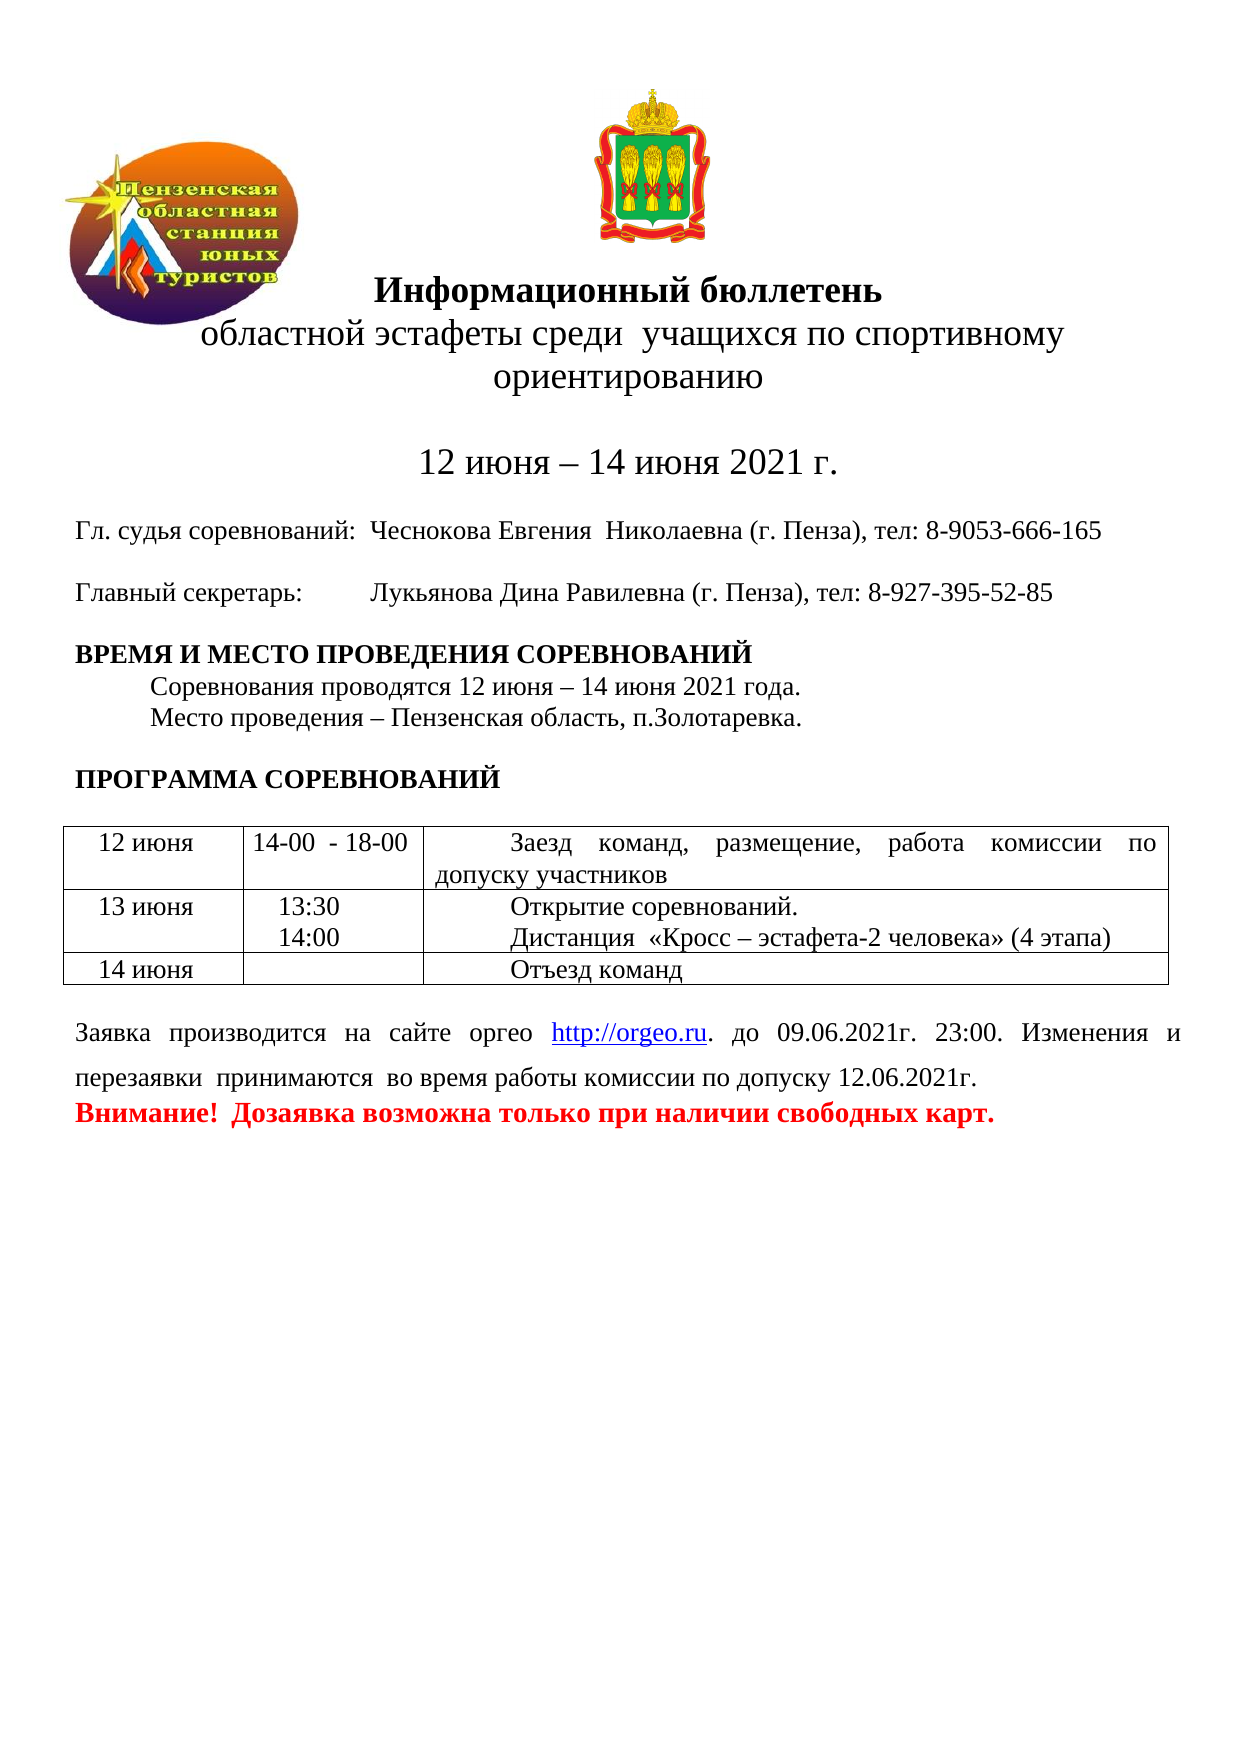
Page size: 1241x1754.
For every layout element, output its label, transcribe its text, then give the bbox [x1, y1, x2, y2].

text Главный секретарь: Лукьянова Дина Равилевна (г. Пенза), тел: 8-927-395-52-85 [75, 576, 1181, 607]
table_header 14-00 - 18-00 [244, 827, 423, 889]
table_cell 14 июня [64, 953, 243, 984]
table_header 12 июня [64, 827, 243, 889]
text Соревнования проводятся 12 июня – 14 июня 2021 года. [75, 670, 1181, 701]
text Заявка производится на сайте оргео http://orgeo.ru. до 09.06.2021г. 23:00. Изменения и перезаявки принимаются во время работы комиссии по допуску 12.06.2021г. [75, 1017, 1181, 1096]
table_cell Открытие соревнований. Дистанция «Кросс – эстафета-2 человека» (4 этапа) [424, 890, 1168, 952]
table_cell Отъезд команд [424, 953, 1168, 984]
text Место проведения – Пензенская область, п.Золотаревка. [75, 701, 1181, 732]
text областной эстафеты среди учащихся по спортивному ориентированию [75, 310, 1181, 397]
table_cell 13 июня [64, 890, 243, 952]
table_cell 13:30 14:00 [244, 890, 423, 952]
table_cell [244, 953, 423, 984]
text ПРОГРАММА СОРЕВНОВАНИЙ [75, 763, 1181, 794]
picture [594, 89, 711, 243]
text 12 июня – 14 июня 2021 г. [75, 440, 1181, 483]
text Внимание! Дозаявка возможна только при наличии свободных карт. [75, 1096, 1181, 1129]
text Гл. судья соревнований: Чеснокова Евгения Николаевна (г. Пенза), тел: 8-9053-666-165 [75, 514, 1181, 545]
text Информационный бюллетень [75, 267, 1181, 310]
table_header Заезд команд, размещение, работа комиссии по допуску участников [424, 827, 1168, 889]
picture [32, 116, 332, 364]
text ВРЕМЯ И МЕСТО ПРОВЕДЕНИЯ СОРЕВНОВАНИЙ [75, 639, 1181, 670]
